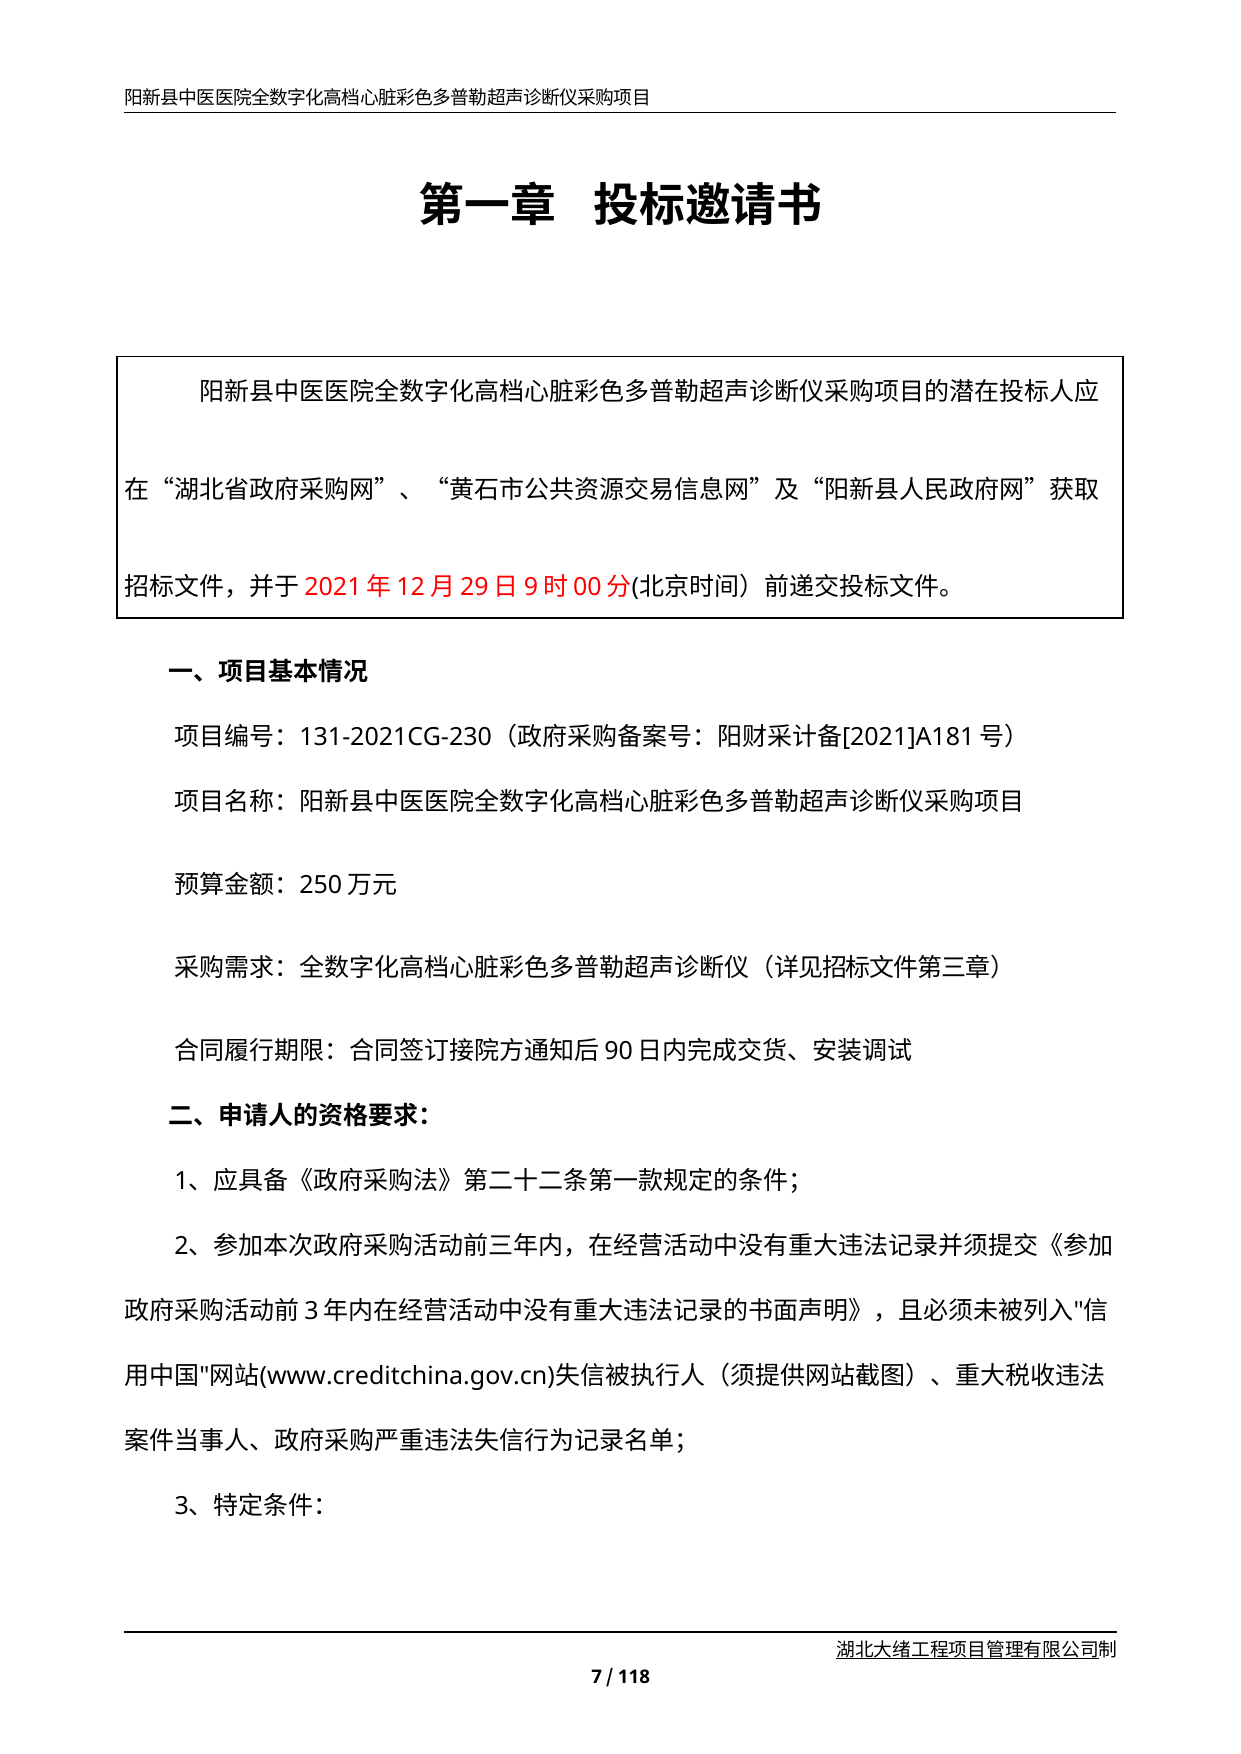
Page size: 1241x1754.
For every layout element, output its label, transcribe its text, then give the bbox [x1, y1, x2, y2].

text 一、项目基本情况 [124, 637, 1116, 702]
text 阳新县中医医院全数字化高档心脏彩色多普勒超声诊断仪采购项目的潜在投标人应在“湖北省政府采购网”、“黄石市公共资源交易信息网”及“阳新县人民政府网”获取招标文件，并于2021年12月29日9时00分(北京时间）前递交投标文件。 [118, 357, 1122, 617]
text 项目名称：阳新县中医医院全数字化高档心脏彩色多普勒超声诊断仪采购项目 [124, 767, 1116, 832]
text 二、申请人的资格要求： [124, 1081, 1116, 1146]
text 采购需求：全数字化高档心脏彩色多普勒超声诊断仪（详见招标文件第三章） [124, 933, 1116, 998]
text 合同履行期限：合同签订接院方通知后90日内完成交货、安装调试 [124, 1016, 1116, 1081]
subtitle 投标邀请书 [124, 152, 1116, 250]
text 预算金额：250万元 [124, 850, 1116, 915]
text 3、特定条件： [174, 1471, 1116, 1536]
text 1、应具备《政府采购法》第二十二条第一款规定的条件； [124, 1146, 1116, 1211]
text 项目编号：131-2021CG-230（政府采购备案号：阳财采计备[2021]A181号） [124, 702, 1116, 767]
text 2、参加本次政府采购活动前三年内，在经营活动中没有重大违法记录并须提交《参加政府采购活动前3年内在经营活动中没有重大违法记录的书面声明》，且必须未被列入"信用中国"网站(www.creditchina.gov.cn)失信被执行人（须提供网站截图）、重大税收违法案件当事人、政府采购严重违法失信行为记录名单； [124, 1211, 1116, 1471]
